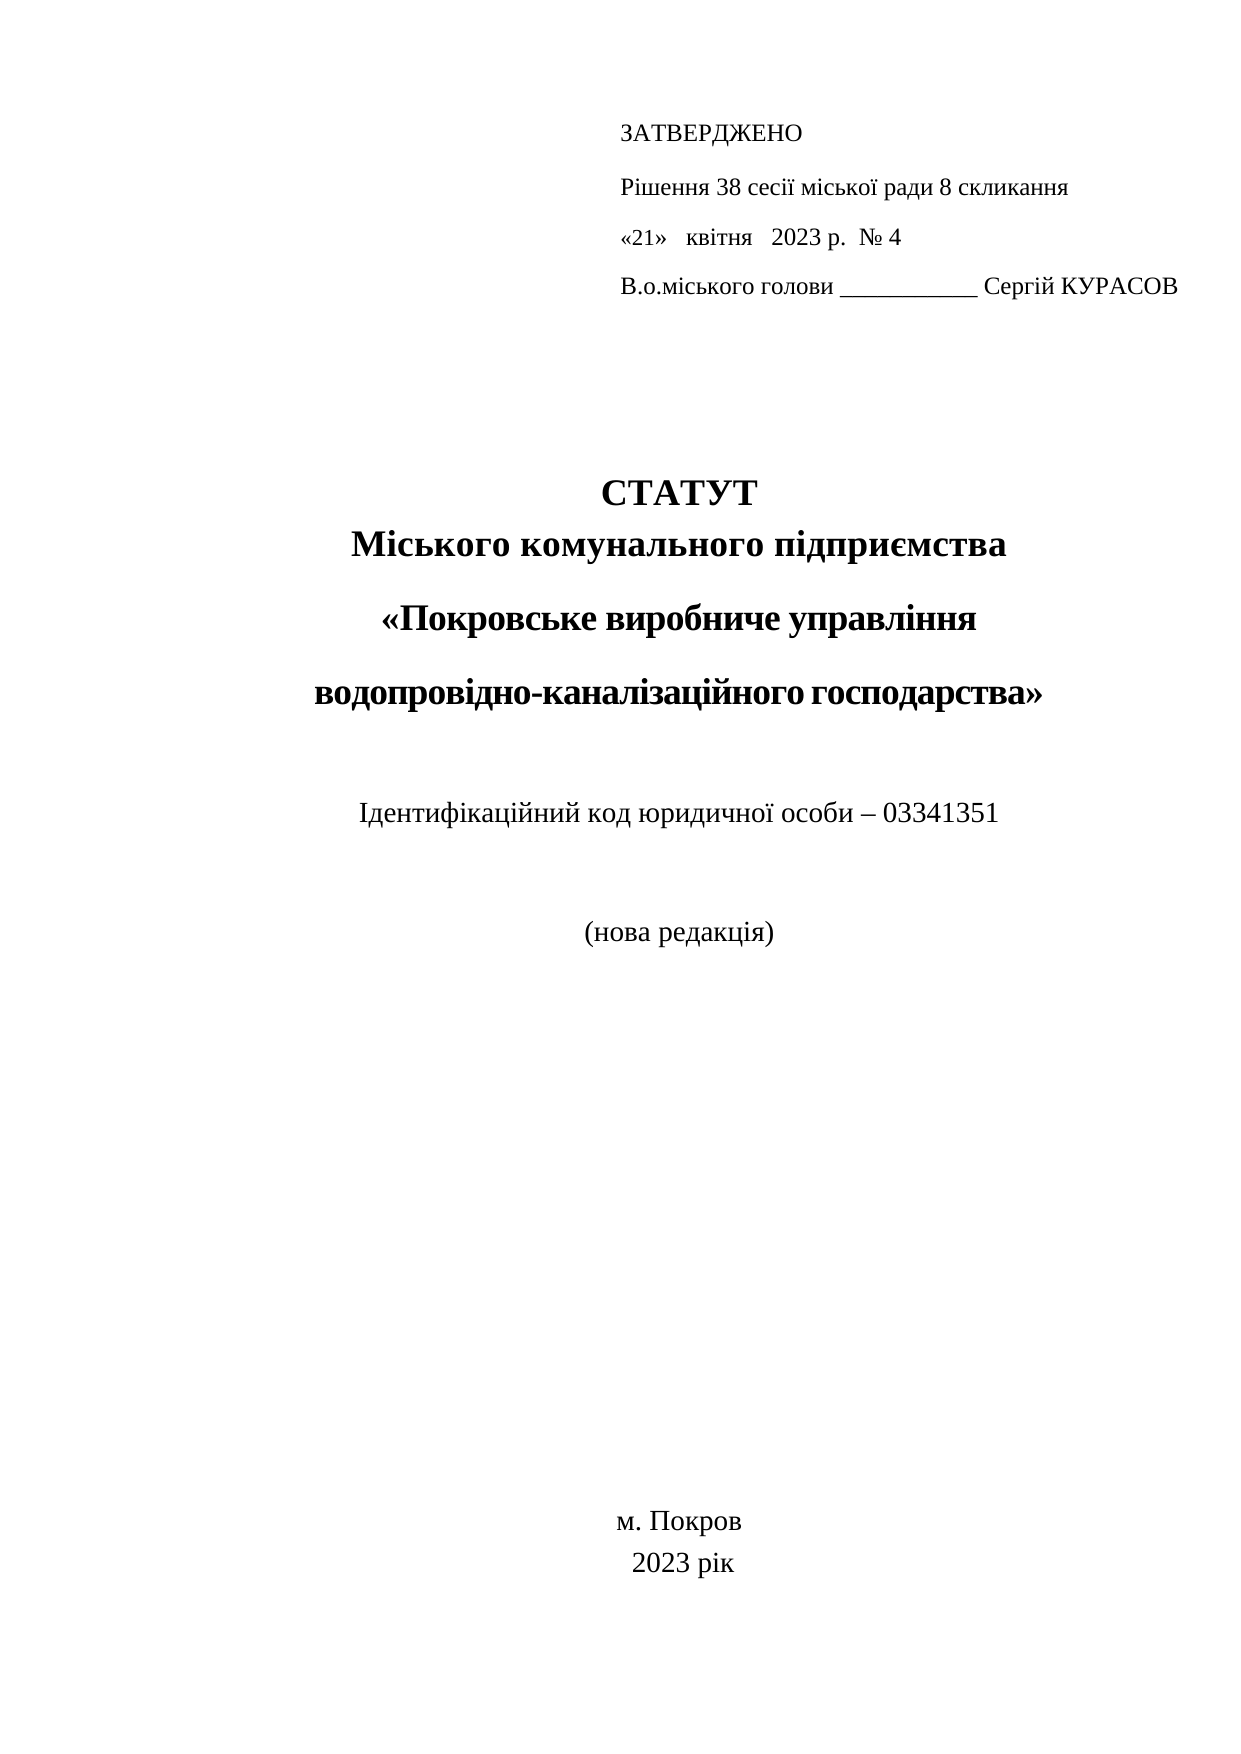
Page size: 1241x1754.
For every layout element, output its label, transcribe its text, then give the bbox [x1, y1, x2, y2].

text ЗАТВЕРДЖЕНО [177, 118, 1181, 147]
text СТАТУТ [177, 468, 1181, 514]
text Міського комунального підприємства [177, 514, 1181, 567]
text «Покровське виробниче управління [177, 588, 1181, 641]
text «21» квітня 2023 р. № 4 [177, 222, 1181, 250]
text водопровідно-каналізаційного господарства» [177, 662, 1181, 715]
text Ідентифікаційний код юридичної особи – 03341351 [177, 795, 1181, 829]
text 2023 рік [177, 1545, 1181, 1579]
text (нова редакція) [177, 914, 1181, 948]
text В.о.міського голови ___________ Сергій КУРАСОВ [177, 271, 1181, 300]
text Рішення 38 сесії міської ради 8 скликання [177, 172, 1181, 201]
text м. Покров [177, 1503, 1181, 1536]
